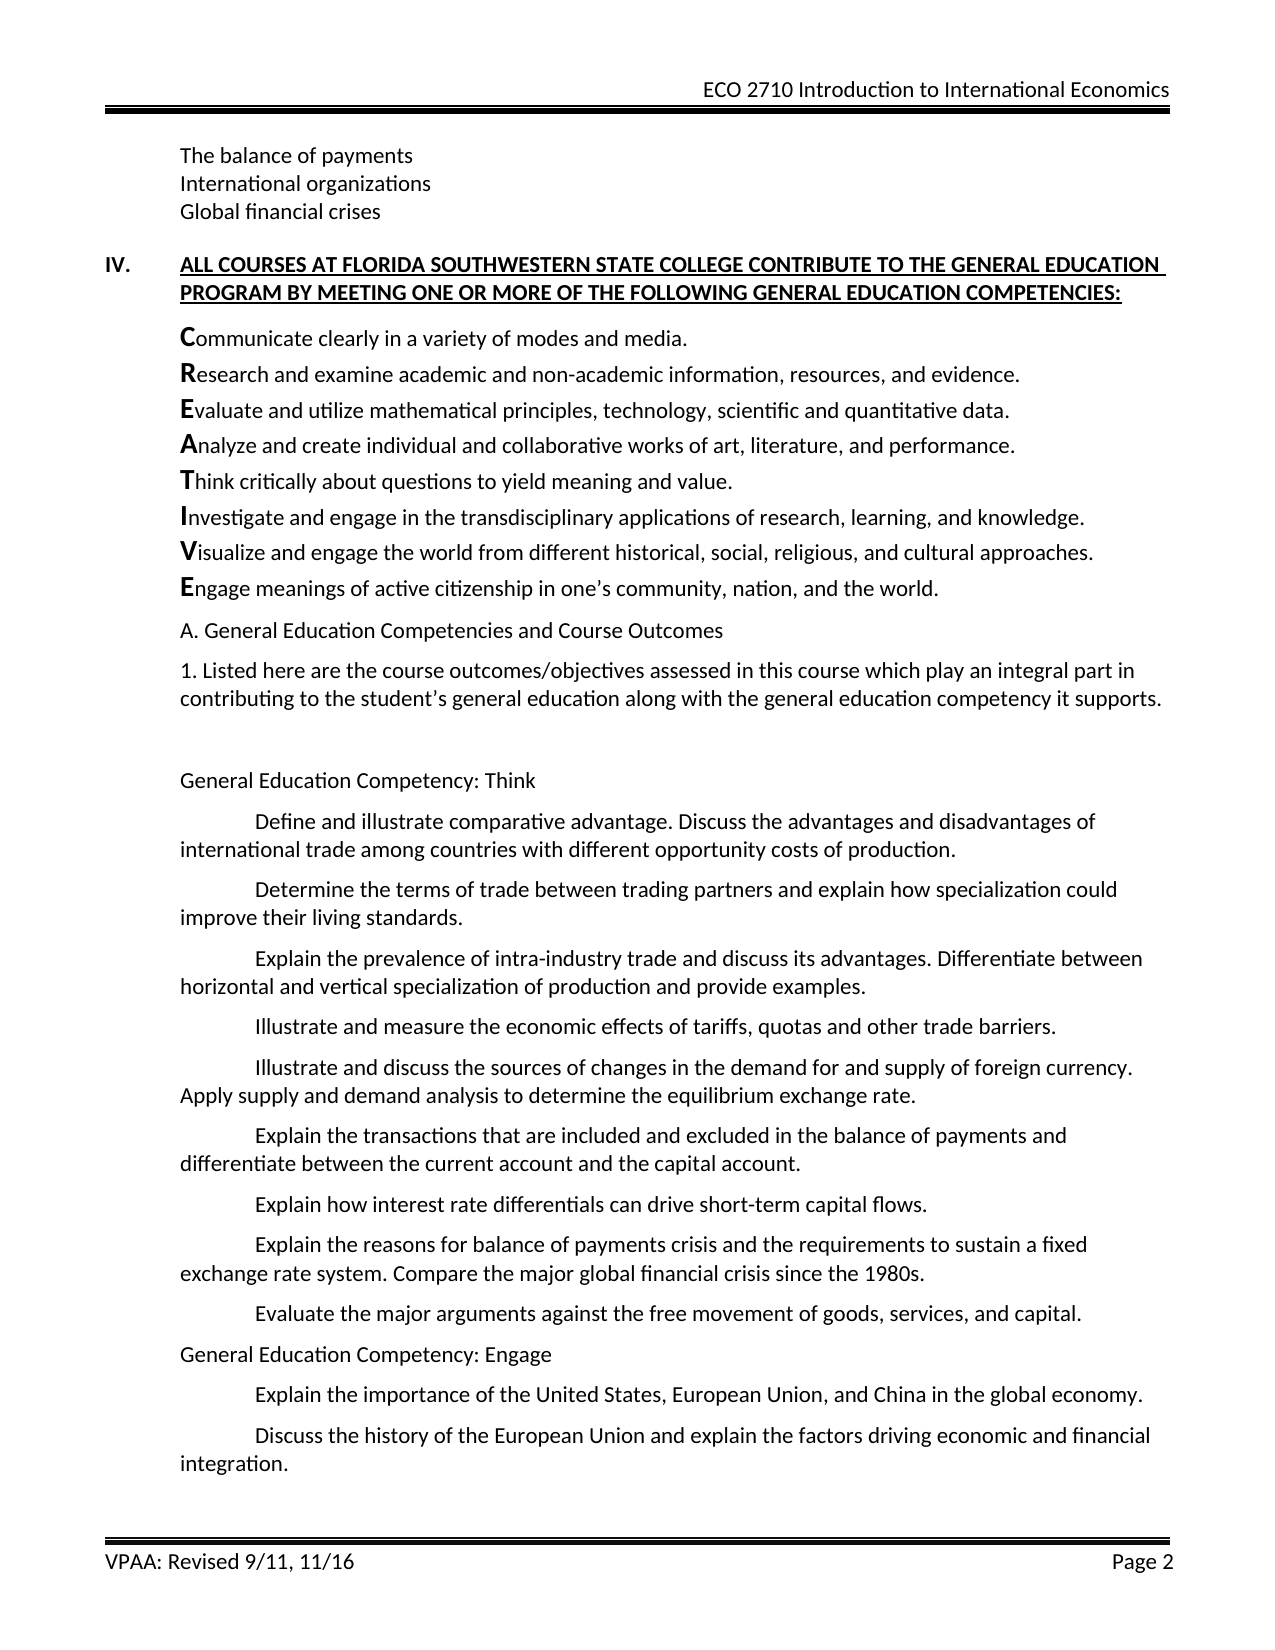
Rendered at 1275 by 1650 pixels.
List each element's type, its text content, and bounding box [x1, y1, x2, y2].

text Define and illustrate comparative advantage. Discuss the advantages and disadvantages of international trade among countries with different opportunity costs of production. [180, 807, 1170, 863]
text Illustrate and discuss the sources of changes in the demand for and supply of foreign currency. Apply supply and demand analysis to determine the equilibrium exchange rate. [180, 1053, 1170, 1109]
subtitle ALL COURSES AT FLORIDA SOUTHWESTERN STATE COLLEGE CONTRIBUTE TO THE GENERAL EDUCATION PROGRAM BY MEETING ONE OR MORE OF THE FOLLOWING GENERAL EDUCATION COMPETENCIES: [105, 250, 1170, 306]
text Global financial crises [180, 197, 1170, 225]
text Evaluate and utilize mathematical principles, technology, scientific and quantitative data. [180, 390, 1170, 425]
text Investigate and engage in the transdisciplinary applications of research, learning, and knowledge. [180, 497, 1170, 532]
text Explain the reasons for balance of payments crisis and the requirements to sustain a fixed exchange rate system. Compare the major global financial crisis since the 1980s. [180, 1231, 1170, 1287]
text Communicate clearly in a variety of modes and media. [180, 318, 1170, 354]
text Explain the prevalence of intra-industry trade and discuss its advantages. Differentiate between horizontal and vertical specialization of production and provide examples. [180, 944, 1170, 1000]
text Evaluate the major arguments against the free movement of goods, services, and capital. [180, 1299, 1170, 1327]
text The balance of payments [180, 141, 1170, 169]
text Illustrate and measure the economic effects of tariffs, quotas and other trade barriers. [180, 1012, 1170, 1041]
text General Education Competency: Think [180, 766, 1170, 794]
text Determine the terms of trade between trading partners and explain how specialization could improve their living standards. [180, 875, 1170, 931]
text Think critically about questions to yield meaning and value. [180, 461, 1170, 497]
text Engage meanings of active citizenship in one’s community, nation, and the world. [180, 568, 1170, 603]
text Research and examine academic and non-academic information, resources, and evidence. [180, 354, 1170, 390]
text Discuss the history of the European Union and explain the factors driving economic and financial integration. [180, 1421, 1170, 1477]
text Analyze and create individual and collaborative works of art, literature, and performance. [180, 425, 1170, 461]
text International organizations [180, 169, 1170, 197]
text A. General Education Competencies and Course Outcomes [180, 616, 1170, 644]
text Visualize and engage the world from different historical, social, religious, and cultural approaches. [180, 532, 1170, 568]
text 1. Listed here are the course outcomes/objectives assessed in this course which play an integral part in contributing to the student’s general education along with the general education competency it supports. [180, 657, 1170, 713]
text Explain the transactions that are included and excluded in the balance of payments and differentiate between the current account and the capital account. [180, 1122, 1170, 1178]
text General Education Competency: Engage [180, 1340, 1170, 1368]
text Explain how interest rate differentials can drive short-term capital flows. [180, 1190, 1170, 1218]
text Explain the importance of the United States, European Union, and China in the global economy. [180, 1380, 1170, 1408]
